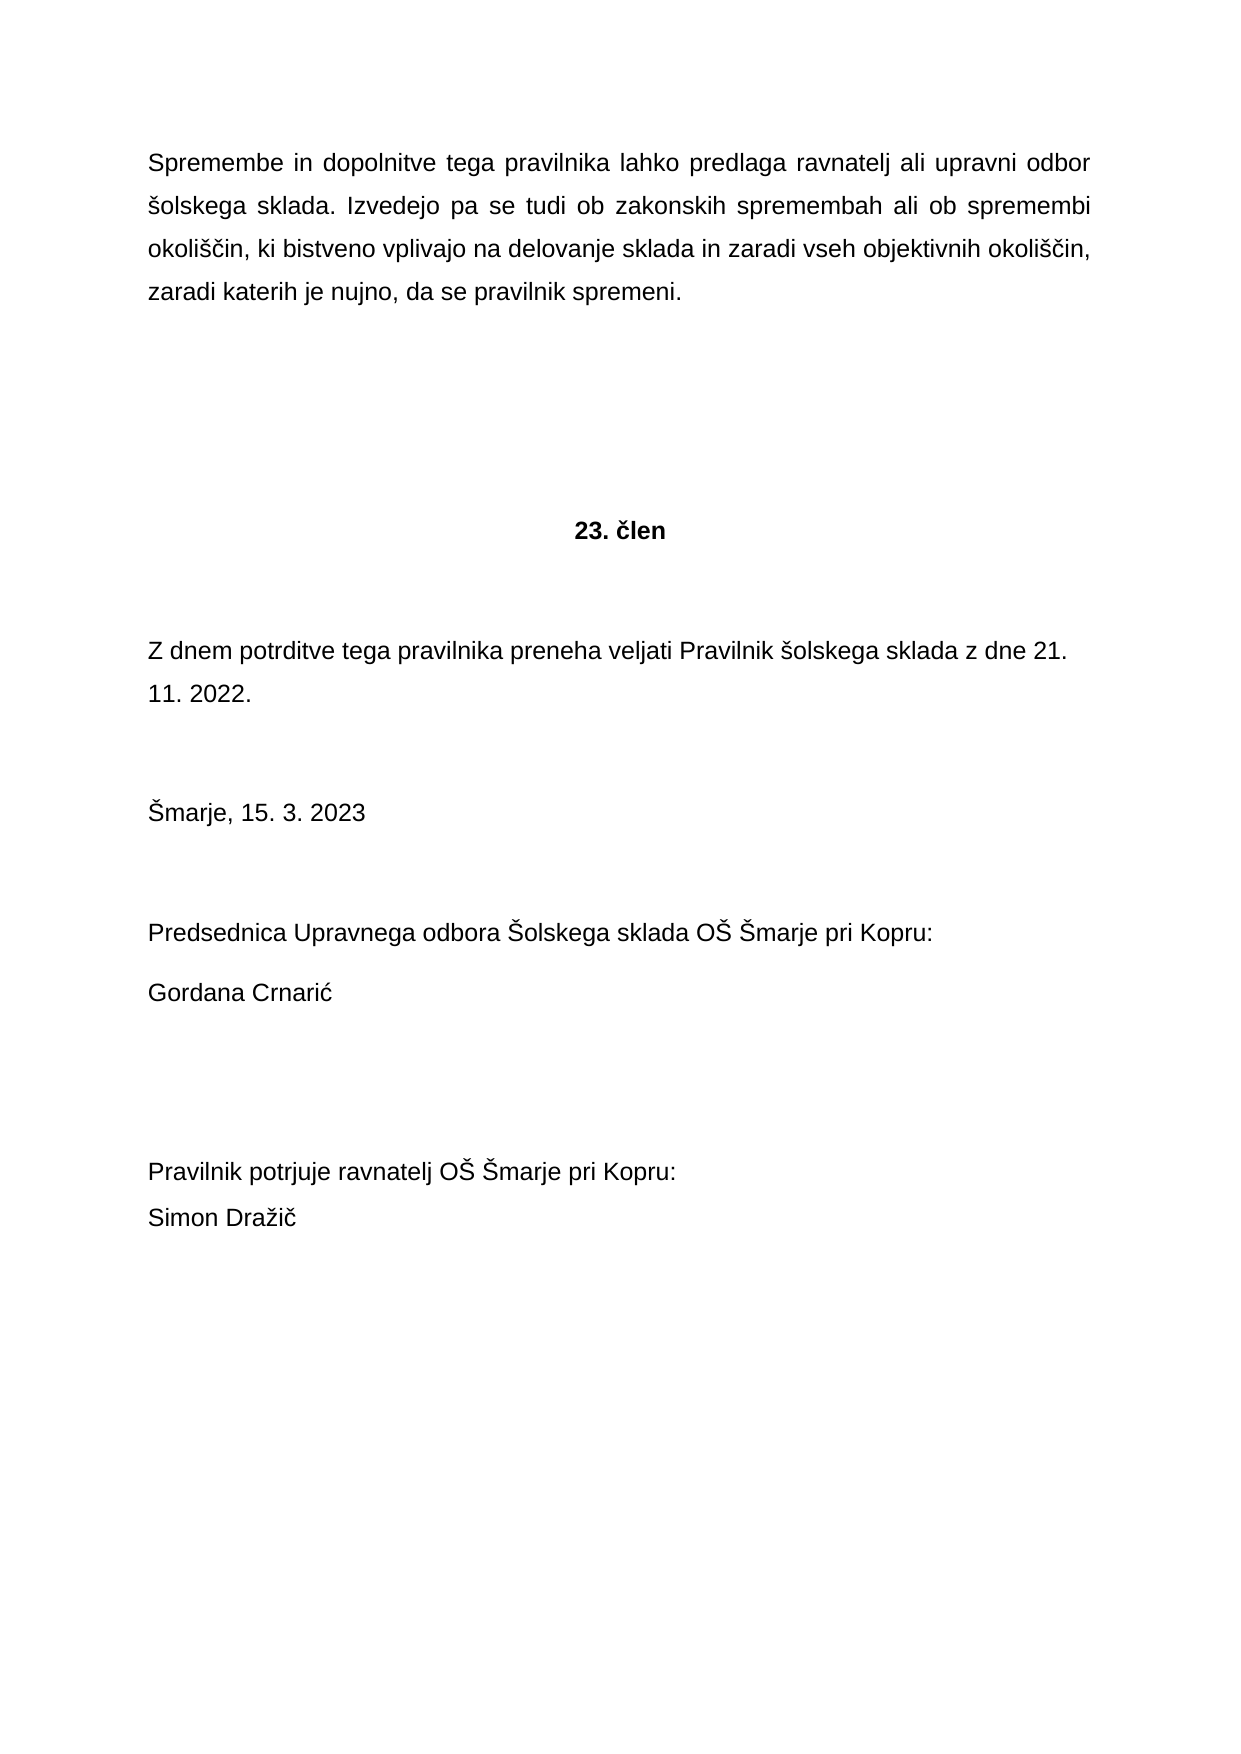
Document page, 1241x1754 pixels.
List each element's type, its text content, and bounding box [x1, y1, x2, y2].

text Predsednica Upravnega odbora Šolskega sklada OŠ Šmarje pri Kopru: [148, 918, 1093, 947]
text Gordana Crnarić [148, 978, 1093, 1007]
text Pravilnik potrjuje ravnatelj OŠ Šmarje pri Kopru: [148, 1157, 1093, 1186]
text Spremembe in dopolnitve tega pravilnika lahko predlaga ravnatelj ali upravni odbor šolskega sklada. Izvedejo pa se tudi ob zakonskih spremembah ali ob spremembi okoliščin, ki bistveno vplivajo na delovanje sklada in zaradi vseh objektivnih okoliščin, zaradi katerih je nujno, da se pravilnik spremeni. [148, 148, 1093, 306]
text 23. člen [148, 516, 1093, 545]
text Simon Dražič [148, 1203, 1093, 1231]
text Z dnem potrditve tega pravilnika preneha veljati Pravilnik šolskega sklada z dne 21. 11. 2022. [148, 636, 1093, 708]
text Šmarje, 15. 3. 2023 [148, 798, 1093, 827]
